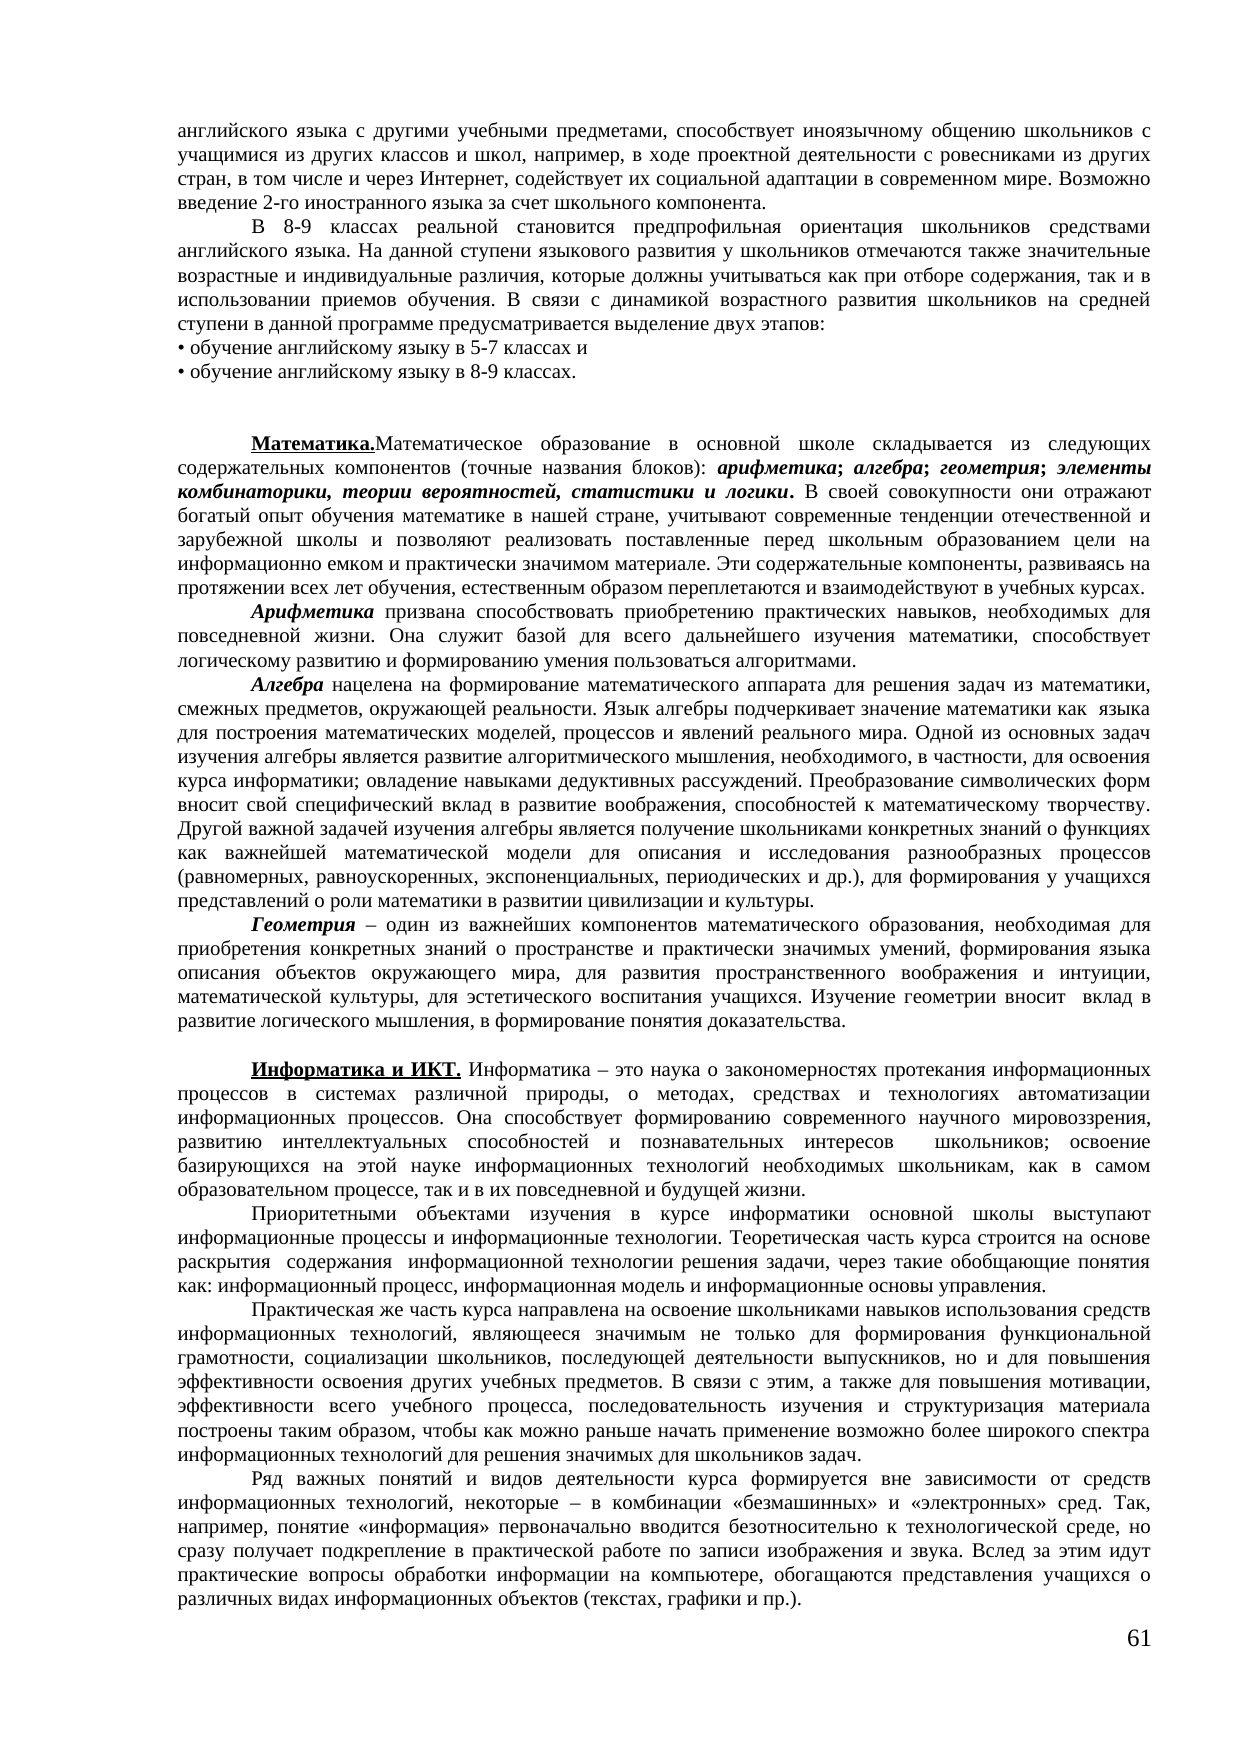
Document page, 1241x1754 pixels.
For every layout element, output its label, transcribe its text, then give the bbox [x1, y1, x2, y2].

text Ряд важных понятий и видов деятельности курса формируется вне зависимости от средств информационных технологий, некоторые – в комбинации «безмашинных» и «электронных» сред. Так, например, понятие «информация» первоначально вводится безотносительно к технологической среде, но сразу получает подкрепление в практической работе по записи изображения и звука. Вслед за этим идут практические вопросы обработки информации на компьютере, обогащаются представления учащихся о различных видах информационных объектов (текстах, графики и пр.). [177, 1466, 1152, 1610]
text Информатика и ИКТ. Информатика – это наука о закономерностях протекания информационных процессов в системах различной природы, о методах, средствах и технологиях автоматизации информационных процессов. Она способствует формированию современного научного мировоззрения, развитию интеллектуальных способностей и познавательных интересов школьников; освоение базирующихся на этой науке информационных технологий необходимых школьникам, как в самом образовательном процессе, так и в их повседневной и будущей жизни. [177, 1057, 1152, 1201]
text Приоритетными объектами изучения в курсе информатики основной школы выступают информационные процессы и информационные технологии. Теоретическая часть курса строится на основе раскрытия содержания информационной технологии решения задачи, через такие обобщающие понятия как: информационный процесс, информационная модель и информационные основы управления. [177, 1201, 1152, 1297]
text Геометрия – один из важнейших компонентов математического образования, необходимая для приобретения конкретных знаний о пространстве и практически значимых умений, формирования языка описания объектов окружающего мира, для развития пространственного воображения и интуиции, математической культуры, для эстетического воспитания учащихся. Изучение геометрии вносит вклад в развитие логического мышления, в формирование понятия доказательства. [177, 912, 1152, 1032]
text Арифметика призвана способствовать приобретению практических навыков, необходимых для повседневной жизни. Она служит базой для всего дальнейшего изучения математики, способствует логическому развитию и формированию умения пользоваться алгоритмами. [177, 599, 1152, 672]
text Математика.Математическое образование в основной школе складывается из следующих содержательных компонентов (точные названия блоков): арифметика; алгебра; геометрия; элементы комбинаторики, теории вероятностей, статистики и логики. В своей совокупности они отражают богатый опыт обучения математике в нашей стране, учитывают современные тенденции отечественной и зарубежной школы и позволяют реализовать поставленные перед школьным образованием цели на информационно емком и практически значимом материале. Эти содержательные компоненты, развиваясь на протяжении всех лет обучения, естественным образом переплетаются и взаимодействуют в учебных курсах. [177, 431, 1152, 599]
text • обучение английскому языку в 5-7 классах и [177, 335, 1152, 359]
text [177, 118, 1152, 214]
text Алгебра нацелена на формирование математического аппарата для решения задач из математики, смежных предметов, окружающей реальности. Язык алгебры подчеркивает значение математики как языка для построения математических моделей, процессов и явлений реального мира. Одной из основных задач изучения алгебры является развитие алгоритмического мышления, необходимого, в частности, для освоения курса информатики; овладение навыками дедуктивных рассуждений. Преобразование символических форм вносит свой специфический вклад в развитие воображения, способностей к математическому творчеству. Другой важной задачей изучения алгебры является получение школьниками конкретных знаний о функциях как важнейшей математической модели для описания и исследования разнообразных процессов (равномерных, равноускоренных, экспоненциальных, периодических и др.), для формирования у учащихся представлений о роли математики в развитии цивилизации и культуры. [177, 672, 1152, 912]
text В 8-9 классах реальной становится предпрофильная ориентация школьников средствами английского языка. На данной ступени языкового развития у школьников отмечаются также значительные возрастные и индивидуальные различия, которые должны учитываться как при отборе содержания, так и в использовании приемов обучения. В связи с динамикой возрастного развития школьников на средней ступени в данной программе предусматривается выделение двух этапов: [177, 214, 1152, 335]
text • обучение английскому языку в 8-9 классах. [177, 359, 1152, 383]
text Практическая же часть курса направлена на освоение школьниками навыков использования средств информационных технологий, являющееся значимым не только для формирования функциональной грамотности, социализации школьников, последующей деятельности выпускников, но и для повышения эффективности освоения других учебных предметов. В связи с этим, а также для повышения мотивации, эффективности всего учебного процесса, последовательность изучения и структуризация материала построены таким образом, чтобы как можно раньше начать применение возможно более широкого спектра информационных технологий для решения значимых для школьников задач. [177, 1297, 1152, 1466]
